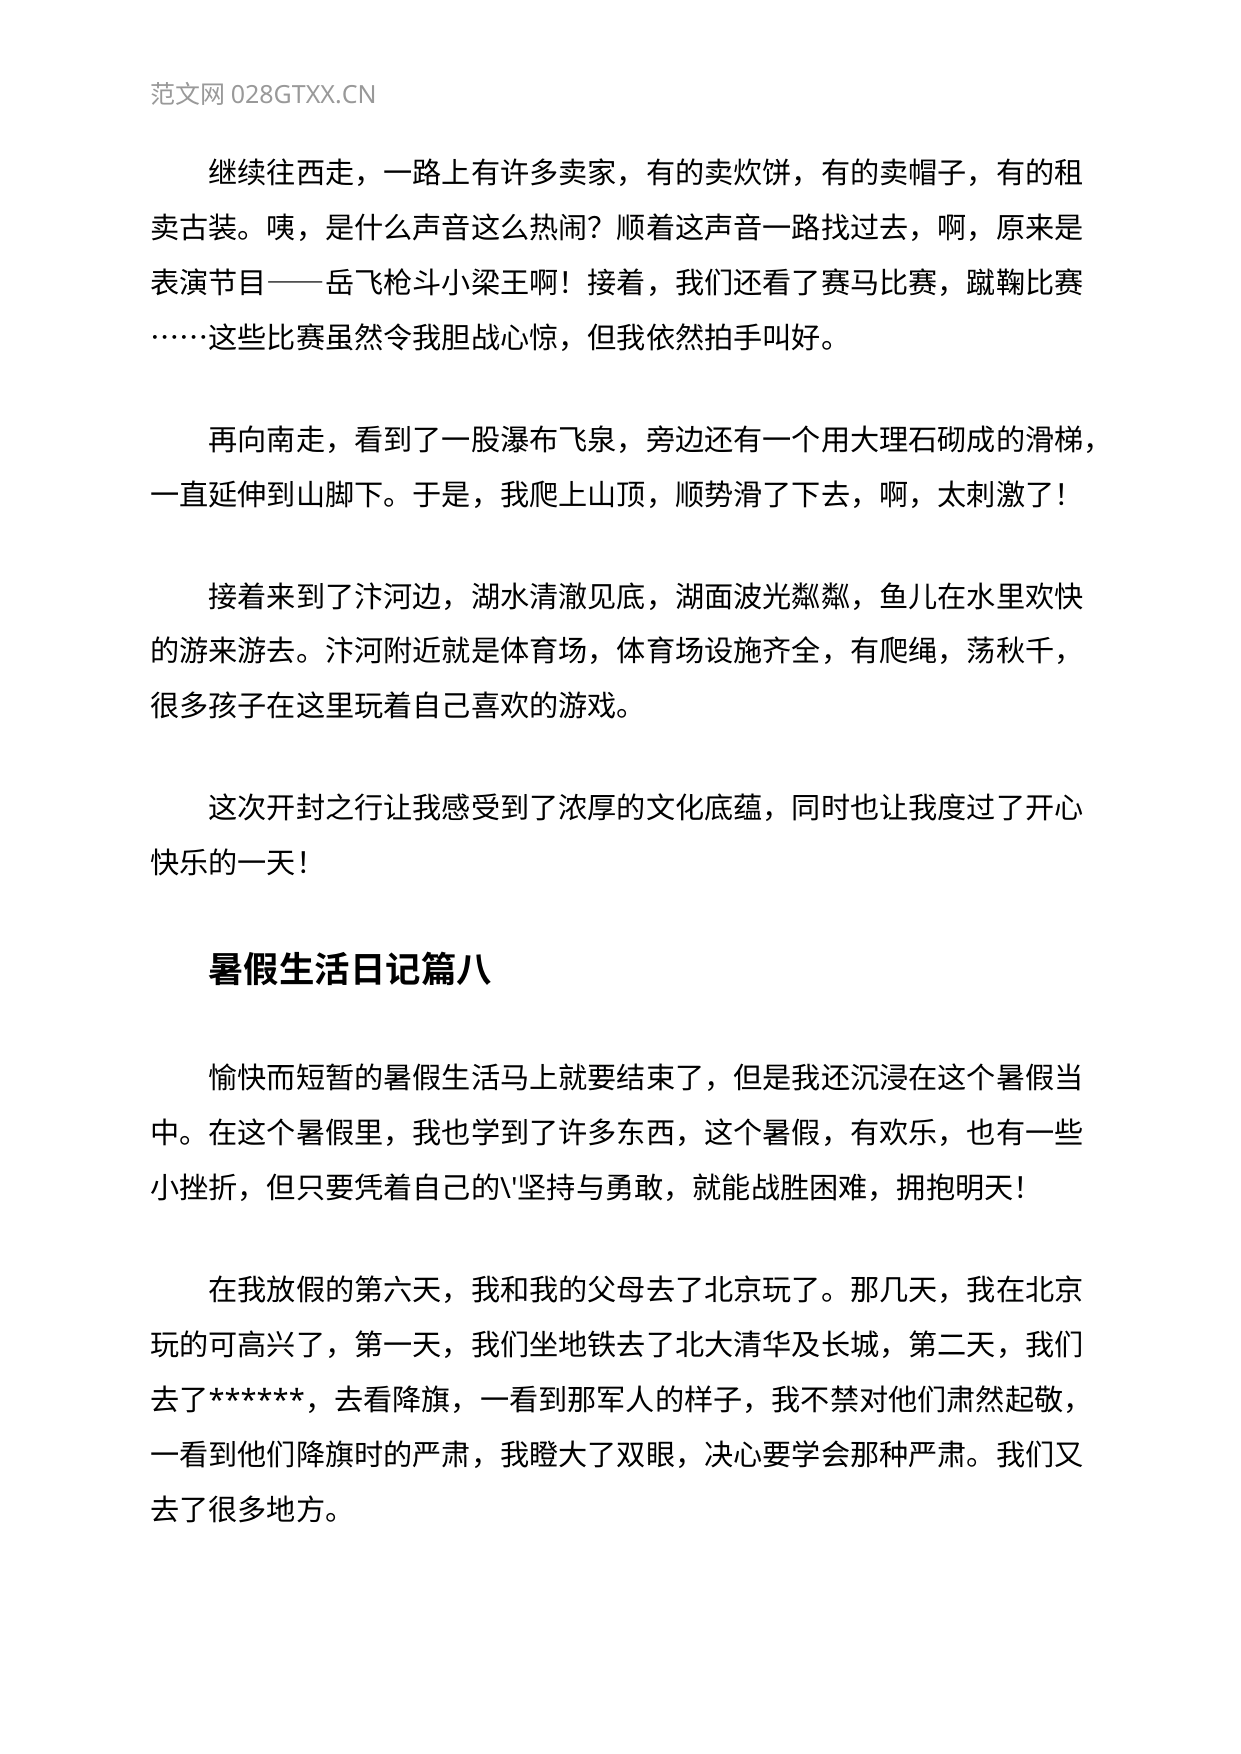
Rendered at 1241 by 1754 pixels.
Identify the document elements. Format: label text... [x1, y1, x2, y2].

text 再向南走，看到了一股瀑布飞泉，旁边还有一个用大理石砌成的滑梯，一直延伸到山脚下。于是，我爬上山顶，顺势滑了下去，啊，太刺激了！ [150, 416, 1090, 514]
text 愉快而短暂的暑假生活马上就要结束了，但是我还沉浸在这个暑假当中。在这个暑假里，我也学到了许多东西，这个暑假，有欢乐，也有一些小挫折，但只要凭着自己的\'坚持与勇敢，就能战胜困难，拥抱明天！ [150, 1055, 1090, 1207]
text 在我放假的第六天，我和我的父母去了北京玩了。那几天，我在北京玩的可高兴了，第一天，我们坐地铁去了北大清华及长城，第二天，我们去了******，去看降旗，一看到那军人的样子，我不禁对他们肃然起敬，一看到他们降旗时的严肃，我瞪大了双眼，决心要学会那种严肃。我们又去了很多地方。 [150, 1267, 1090, 1528]
text 这次开封之行让我感受到了浓厚的文化底蕴，同时也让我度过了开心快乐的一天！ [150, 785, 1090, 882]
text 暑假生活日记篇八 [150, 941, 1090, 993]
text 接着来到了汴河边，湖水清澈见底，湖面波光粼粼，鱼儿在水里欢快的游来游去。汴河附近就是体育场，体育场设施齐全，有爬绳，荡秋千，很多孩子在这里玩着自己喜欢的游戏。 [150, 573, 1090, 725]
text 继续往西走，一路上有许多卖家，有的卖炊饼，有的卖帽子，有的租卖古装。咦，是什么声音这么热闹？顺着这声音一路找过去，啊，原来是表演节目——岳飞枪斗小梁王啊！接着，我们还看了赛马比赛，蹴鞠比赛……这些比赛虽然令我胆战心惊，但我依然拍手叫好。 [150, 150, 1090, 357]
